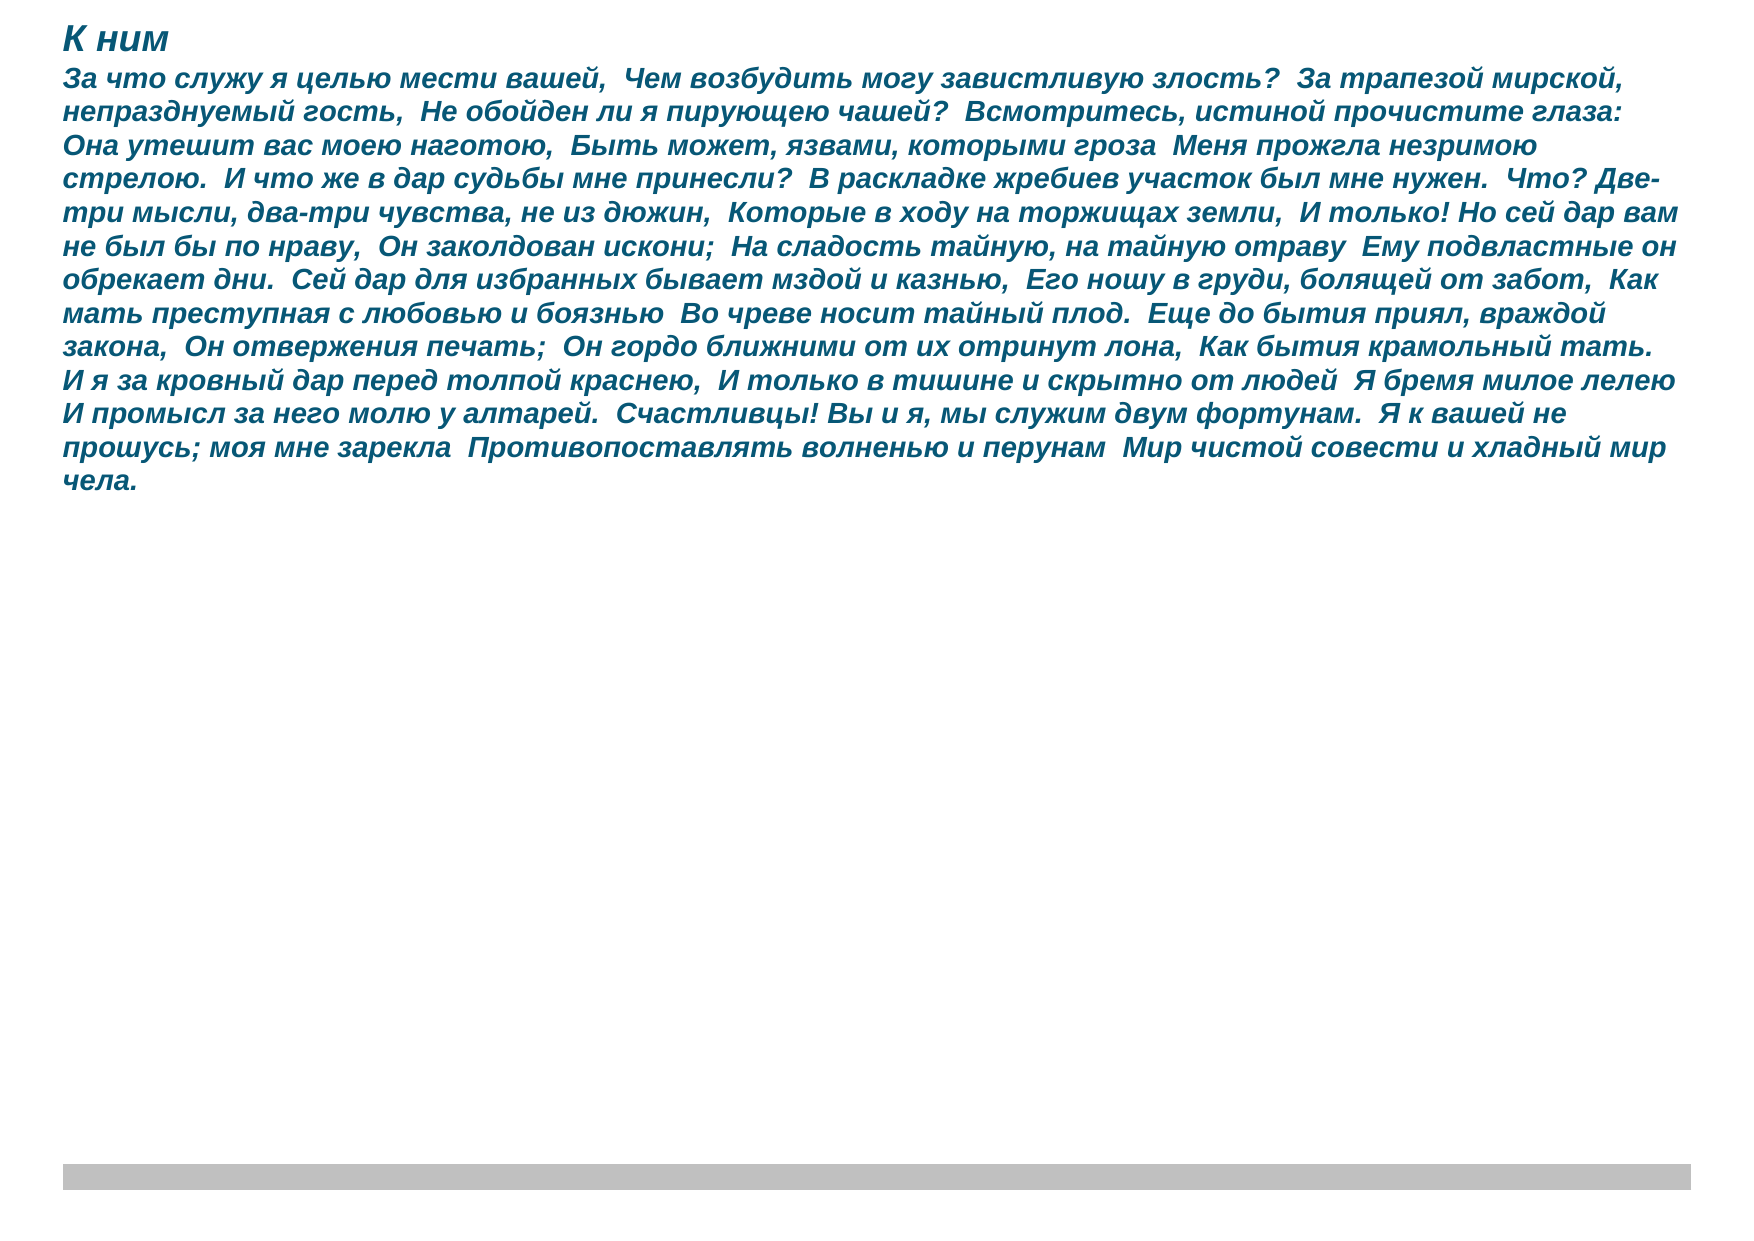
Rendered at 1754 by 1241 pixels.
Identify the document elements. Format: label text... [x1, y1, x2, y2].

subtitle К ним [62, 17, 1691, 60]
text За что служу я целью мести вашей, [62, 61, 1691, 497]
